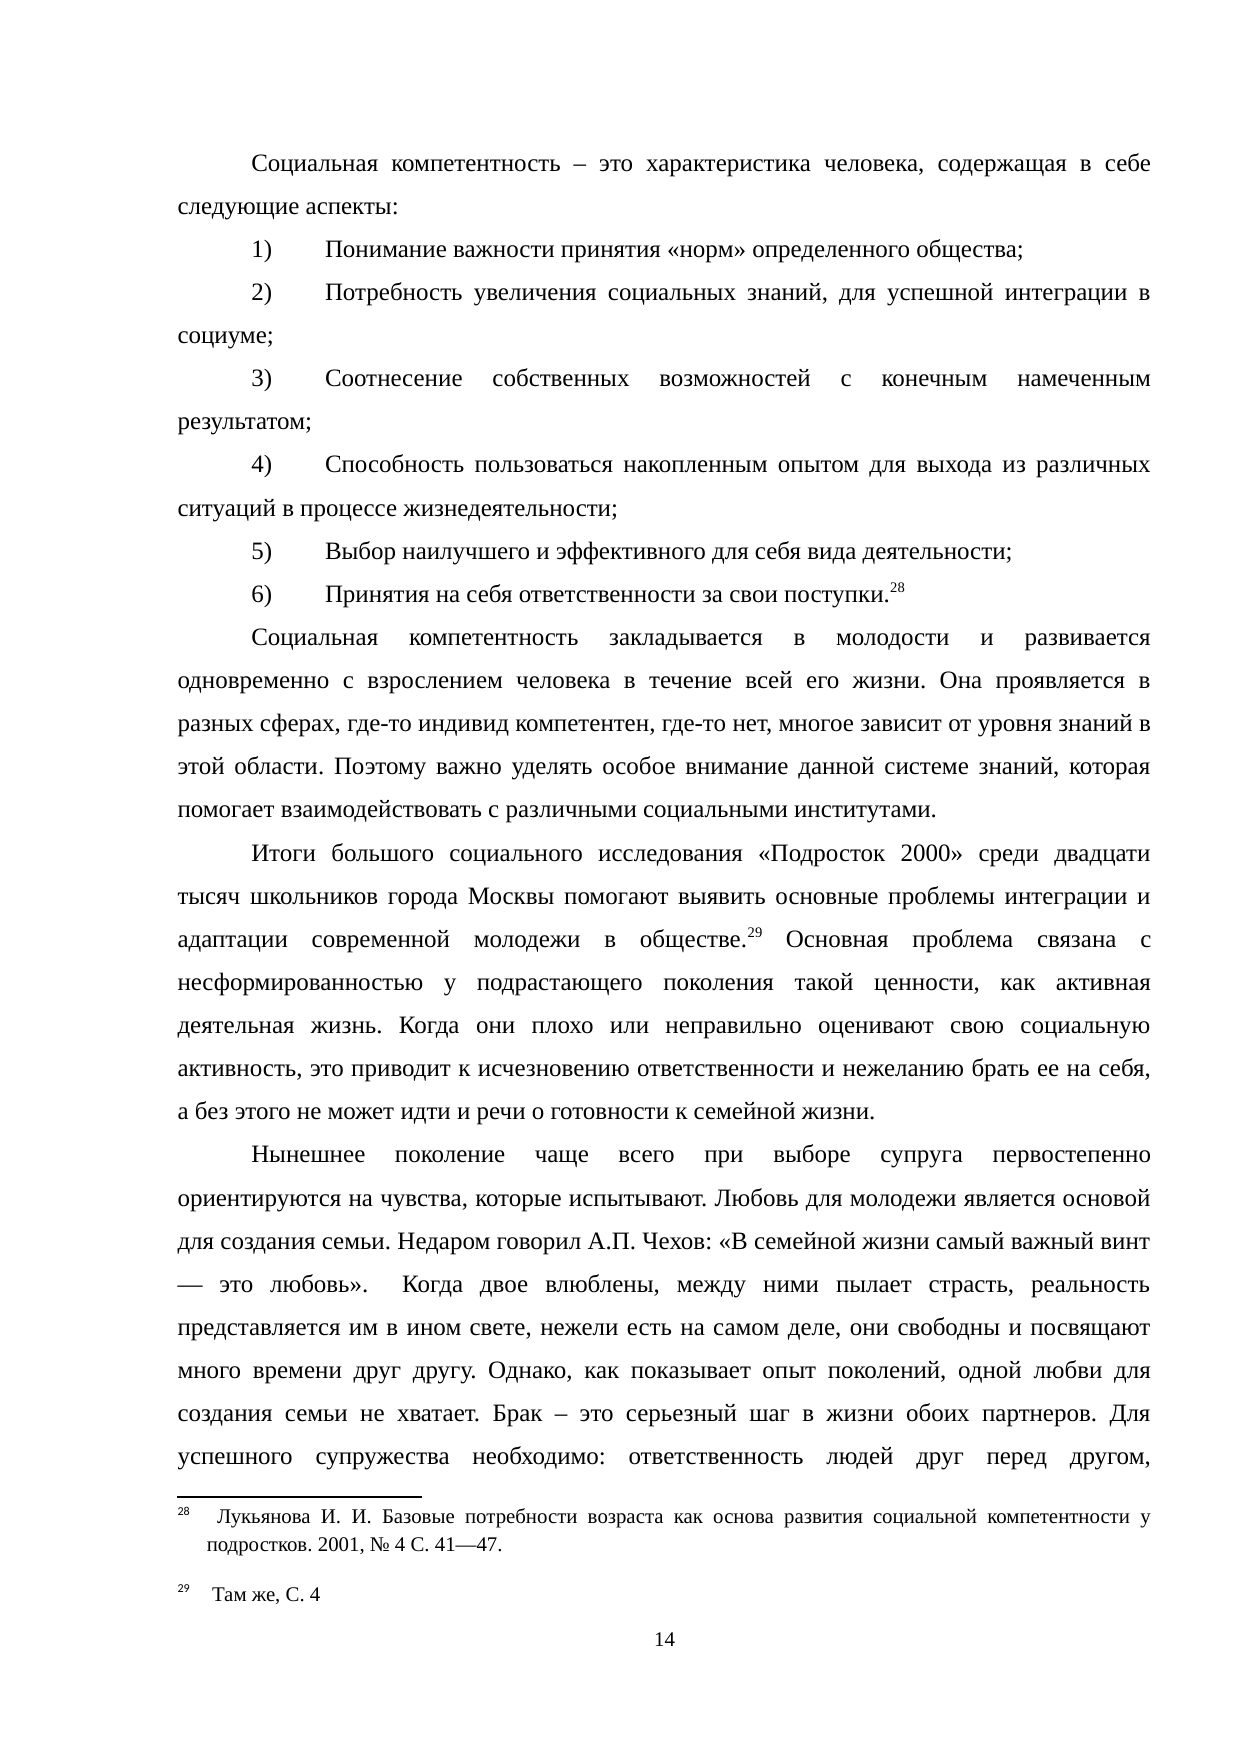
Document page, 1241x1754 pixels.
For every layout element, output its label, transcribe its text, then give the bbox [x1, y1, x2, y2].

text Итоги большого социального исследования «Подросток 2000» среди двадцати тысяч школьников города Москвы помогают выявить основные проблемы интеграции и адаптации современной молодежи в обществе. Основная проблема связана с несформированностью у подрастающего поколения такой ценности, как активная деятельная жизнь. Когда они плохо или неправильно оценивают свою социальную активность, это приводит к исчезновению ответственности и нежеланию брать ее на себя, а без этого не может идти и речи о готовности к семейной жизни. [177, 838, 1152, 1125]
list Потребность увеличения социальных знаний, для успешной интеграции в социуме; [177, 277, 1152, 349]
list Социальная компетентность закладывается в молодости и развивается одновременно с взрослением человека в течение всей его жизни. Она проявляется в разных сферах, где-то индивид компетентен, где-то нет, многое зависит от уровня знаний в этой области. Поэтому важно уделять особое внимание данной системе знаний, которая помогает взаимодействовать с различными социальными институтами. [177, 622, 1152, 823]
list Способность пользоваться накопленным опытом для выхода из различных ситуаций в процессе жизнедеятельности; [177, 449, 1152, 521]
list Соотнесение собственных возможностей с конечным намеченным результатом; [177, 363, 1152, 435]
list Выбор наилучшего и эффективного для себя вида деятельности; [177, 536, 1152, 564]
list Понимание важности принятия «норм» определенного общества; [177, 234, 1152, 263]
list Принятия на себя ответственности за свои поступки. [177, 579, 1152, 608]
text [177, 1139, 1152, 1470]
text Социальная компетентность – это характеристика человека, содержащая в себе следующие аспекты: [177, 148, 1152, 219]
